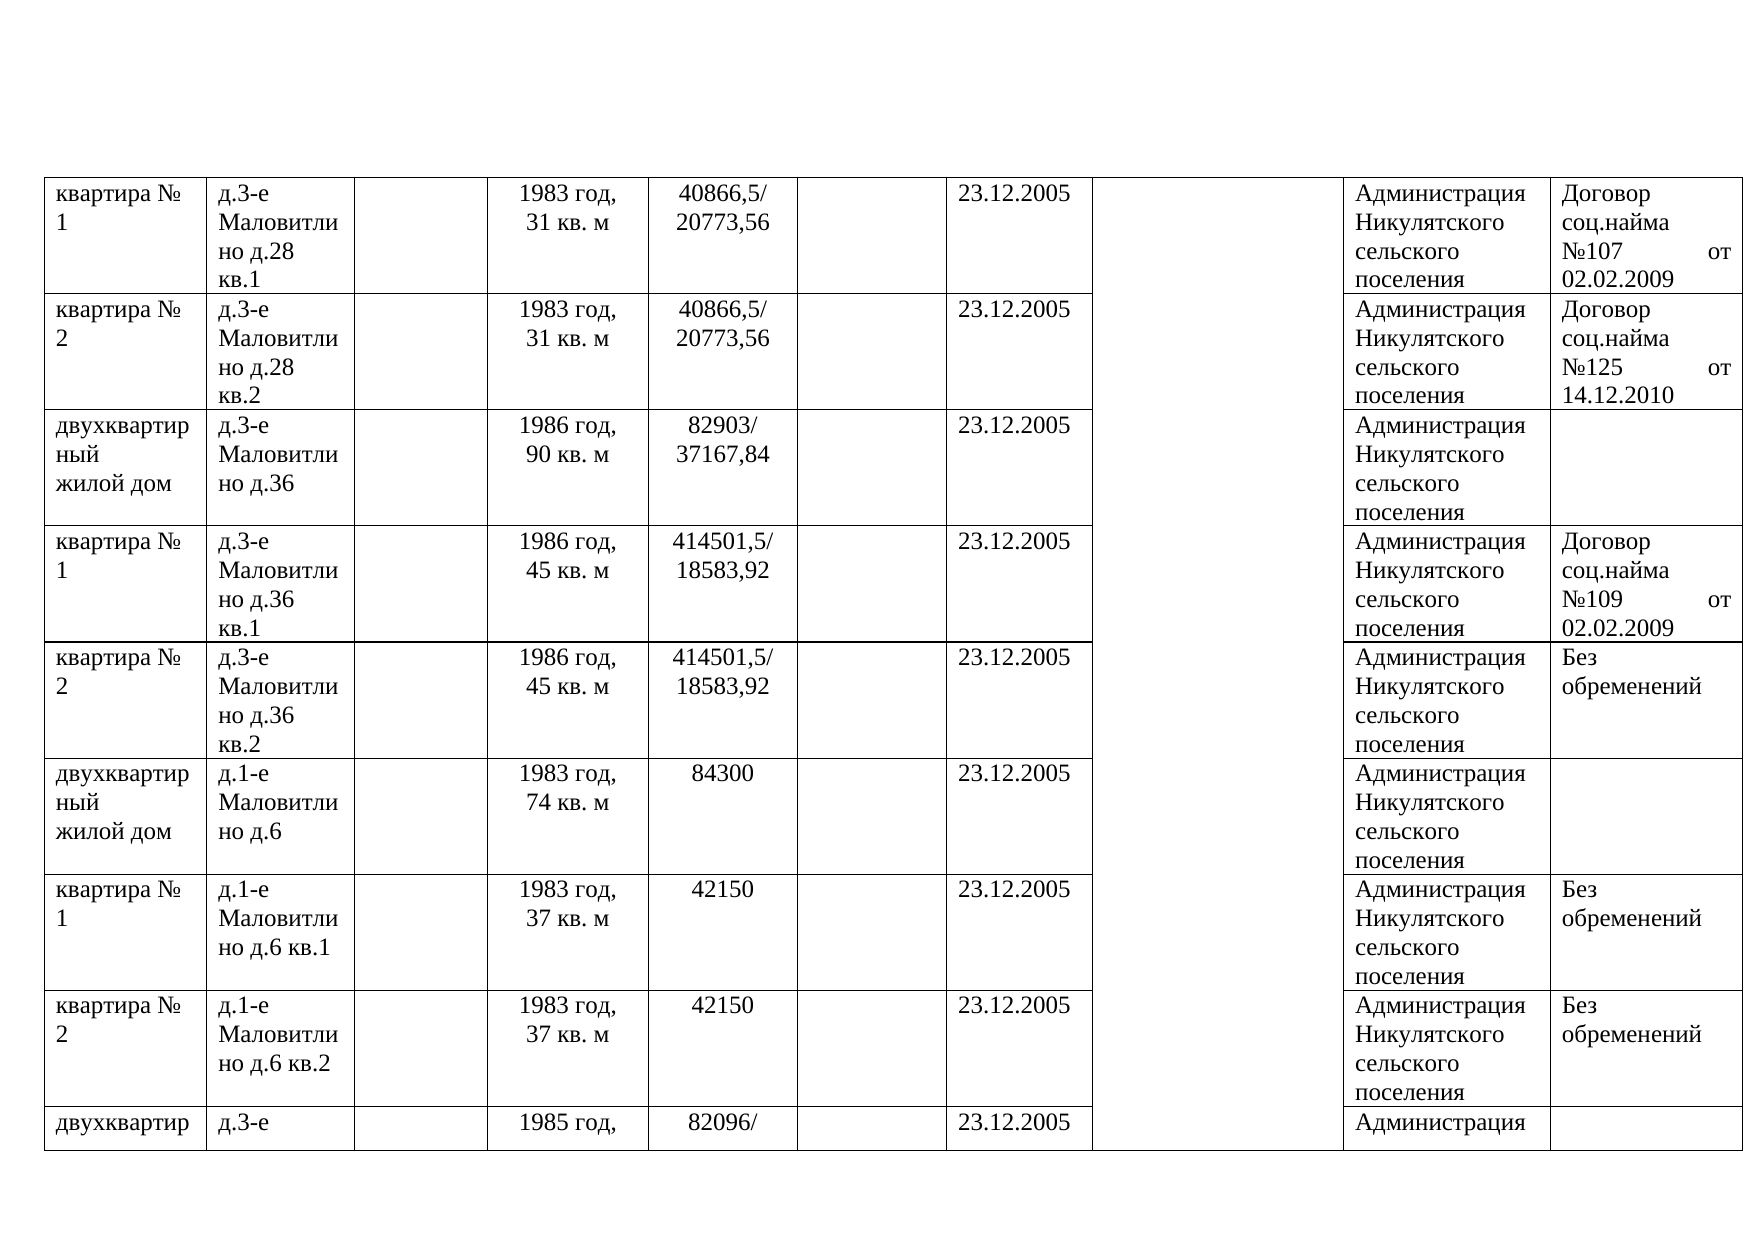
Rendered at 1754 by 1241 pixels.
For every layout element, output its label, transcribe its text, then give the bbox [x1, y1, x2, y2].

table_cell 1985 год, 76 кв. м [488, 1107, 648, 1149]
table_cell [355, 991, 487, 1106]
table_cell [798, 294, 946, 409]
table_cell 84300 [649, 759, 797, 873]
table_cell 1986 год, 45 кв. м [488, 643, 648, 757]
table_cell [355, 643, 487, 757]
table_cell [1344, 1107, 1550, 1149]
table_cell 23.12.2005 [947, 410, 1092, 525]
table_cell д.1-е Маловитлино д.6 кв.2 [207, 991, 354, 1106]
table_cell 1983 год, 74 кв. м [488, 759, 648, 873]
table_cell 23.12.2005 [947, 991, 1092, 1106]
table_cell Без обременений [1551, 643, 1742, 757]
table_cell д.3-е Маловитлино д.36 [207, 410, 354, 525]
table_cell квартира № 2 [45, 643, 206, 757]
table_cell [45, 1107, 206, 1149]
table_cell [355, 526, 487, 641]
table_cell [798, 759, 946, 873]
table_cell 1983 год, 37 кв. м [488, 875, 648, 989]
table_cell квартира № 1 [45, 875, 206, 989]
table_cell двухквартирный жилой дом [45, 759, 206, 873]
table_cell [1551, 759, 1742, 873]
table_cell Администрация Никулятского сельского поселения [1344, 875, 1550, 989]
table_cell 414501,5/ 18583,92 [649, 643, 797, 757]
table_cell 40866,5/ 20773,56 [649, 178, 797, 293]
table_cell 23.12.2005 [947, 294, 1092, 409]
table_cell [798, 1107, 946, 1149]
table_cell Администрация Никулятского сельского поселения [1344, 410, 1550, 525]
table_cell 82903/ 37167,84 [649, 410, 797, 525]
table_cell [1344, 991, 1550, 1106]
table_cell АдминистрацияНикулятского сельского поселения [1344, 294, 1550, 409]
table_cell Договор соц.найма №107 от 02.02.2009 [1551, 178, 1742, 293]
table_cell [798, 643, 946, 757]
table_cell д.1-е Маловитлино д.6 [207, 759, 354, 873]
table_cell [355, 875, 487, 989]
table_cell 23.12.2005 [947, 643, 1092, 757]
table_cell 23.12.2005 [947, 759, 1092, 873]
table_cell 40866,5/ 20773,56 [649, 294, 797, 409]
table_cell [355, 759, 487, 873]
table_cell 23.12.2005 [947, 875, 1092, 989]
table_cell 23.12.2005 [947, 526, 1092, 641]
table_cell [355, 178, 487, 293]
table_cell [798, 991, 946, 1106]
table_cell [355, 1107, 487, 1149]
table_cell [798, 875, 946, 989]
table_cell 42150 [649, 991, 797, 1106]
table_cell 1986 год, 90 кв. м [488, 410, 648, 525]
table_cell АдминистрацияНикулятского сельского поселения [1344, 178, 1550, 293]
table_cell д.3-е Маловитлино д.28 кв.1 [207, 178, 354, 293]
table_cell квартира № 2 [45, 294, 206, 409]
table_cell 23.12.2005 [947, 1107, 1092, 1149]
table_cell 1983 год, 37 кв. м [488, 991, 648, 1106]
table_cell квартира № 1 [45, 526, 206, 641]
table_cell д.3-е Маловитлино д.28 кв.2 [207, 294, 354, 409]
table_cell д.3-е Маловитлино д.36 кв.1 [207, 526, 354, 641]
table_cell Договор соц.найма №125 от 14.12.2010 [1551, 294, 1742, 409]
table_cell квартира № 1 [45, 178, 206, 293]
table_cell Администрация Никулятского сельского поселения [1344, 643, 1550, 757]
table_cell 1986 год, 45 кв. м [488, 526, 648, 641]
table_cell [798, 526, 946, 641]
table_cell 23.12.2005 [947, 178, 1092, 293]
table_cell 1983 год, 31 кв. м [488, 294, 648, 409]
table_cell 414501,5/ 18583,92 [649, 526, 797, 641]
table_cell Договор соц.найма №109 от 02.02.2009 [1551, 526, 1742, 641]
table_cell Администрация Никулятского сельского поселения [1344, 759, 1550, 873]
table_cell 82096/ 38448,12 [649, 1107, 797, 1149]
table_cell д.1-е Маловитлино д.6 кв.1 [207, 875, 354, 989]
table_cell [798, 178, 946, 293]
table_cell [1551, 1107, 1742, 1149]
table_cell Без обременений [1551, 991, 1742, 1106]
table_cell квартира № 2 [45, 991, 206, 1106]
table_cell Администрация Никулятского сельского поселения [1344, 526, 1550, 641]
table_cell [798, 410, 946, 525]
table_cell 1983 год, 31 кв. м [488, 178, 648, 293]
table_cell д.3-е Маловитлино д.36 кв.2 [207, 643, 354, 757]
table_cell 42150 [649, 875, 797, 989]
table_cell Без обременений [1551, 875, 1742, 989]
table_cell [1551, 410, 1742, 525]
table_cell [355, 294, 487, 409]
table_cell двухквартирный жилой дом [45, 410, 206, 525]
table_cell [207, 1107, 354, 1149]
table_cell [355, 410, 487, 525]
